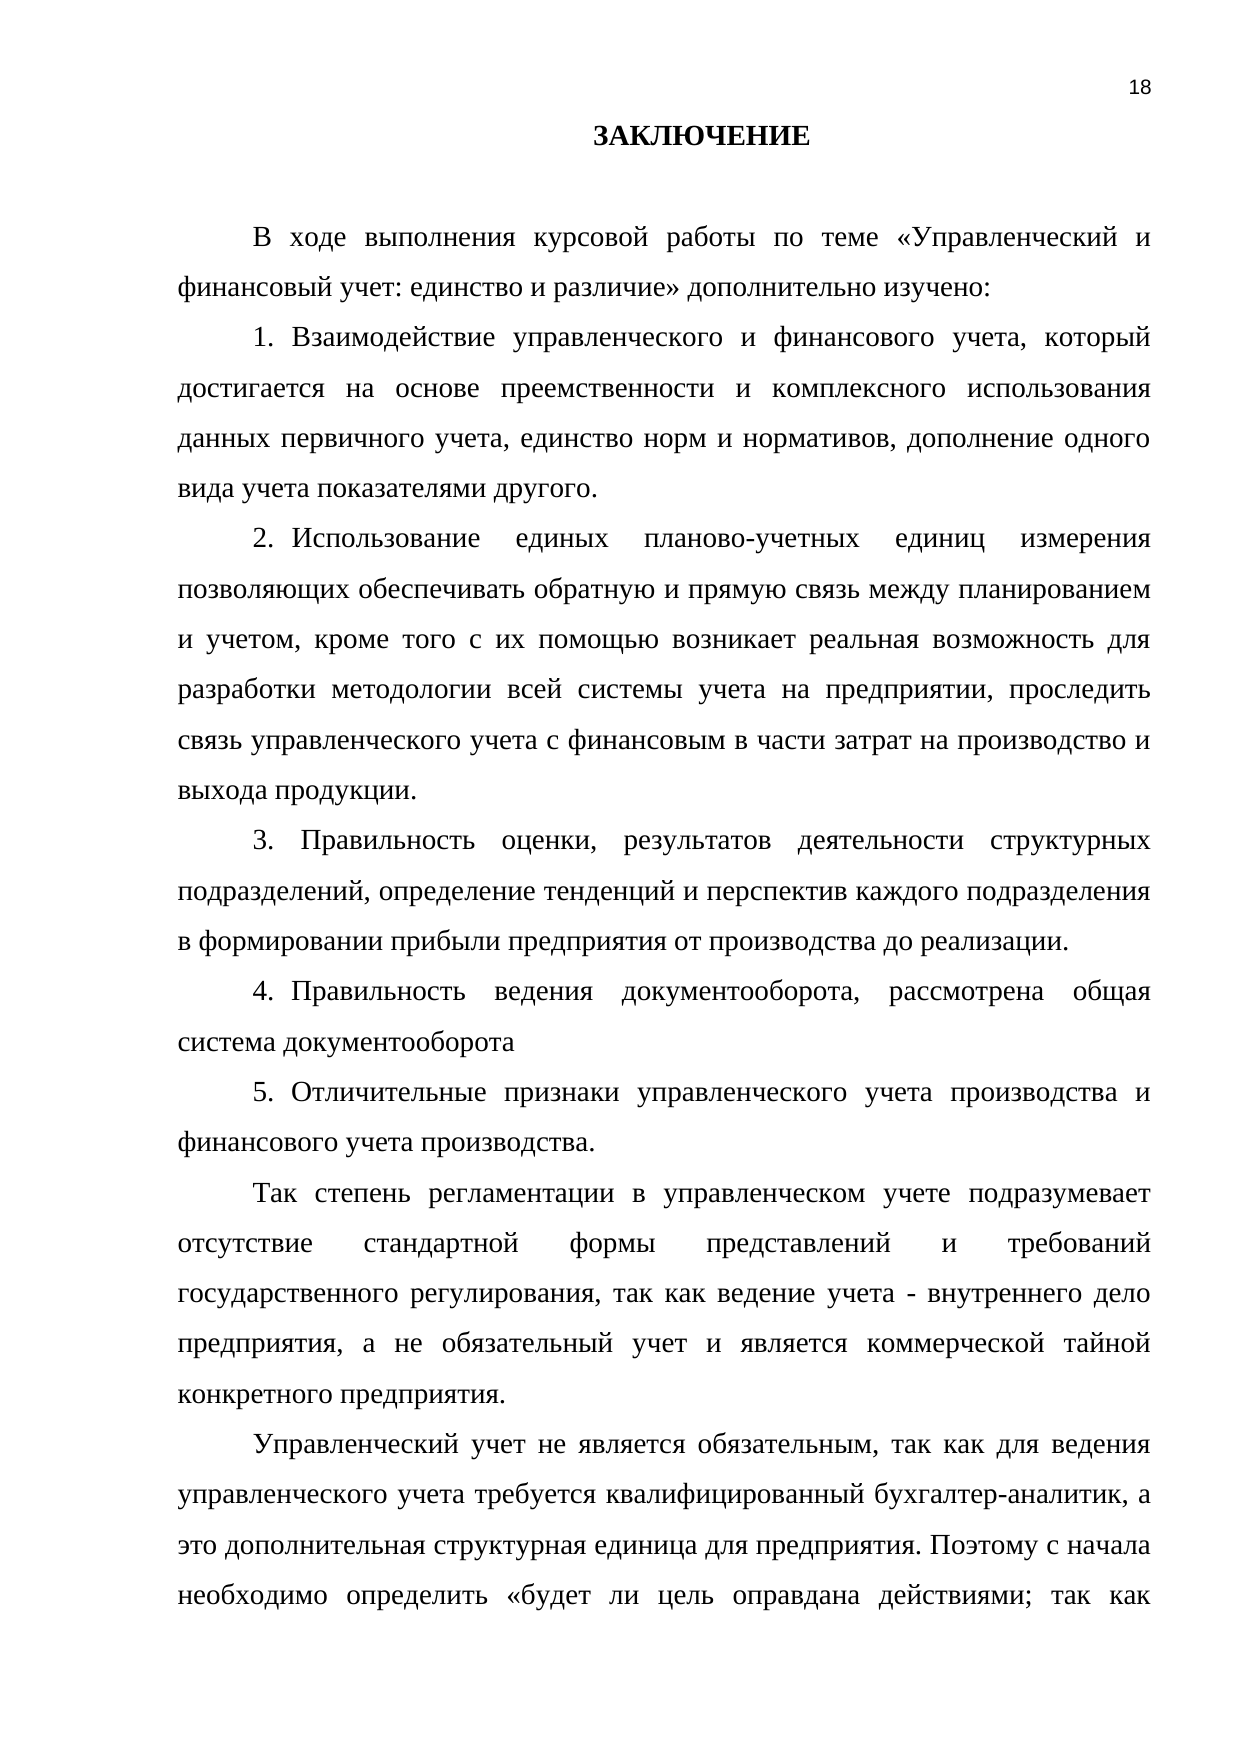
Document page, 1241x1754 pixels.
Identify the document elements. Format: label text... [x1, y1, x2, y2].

text 3. Правильность оценки, результатов деятельности структурных подразделений, определение тенденций и перспектив каждого подразделения в формировании прибыли предприятия от производства до реализации. [177, 822, 1152, 957]
text ЗАКЛЮЧЕНИЕ [177, 118, 1152, 152]
list Использование единых планово-учетных единиц измерения позволяющих обеспечивать обратную и прямую связь между планированием и учетом, кроме того с их помощью возникает реальная возможность для разработки методологии всей системы учета на предприятии, проследить связь управленческого учета с финансовым в части затрат на производство и выхода продукции. [177, 521, 1152, 806]
list Взаимодействие управленческого и финансового учета, который достигается на основе преемственности и комплексного использования данных первичного учета, единство норм и нормативов, дополнение одного вида учета показателями другого. [177, 319, 1152, 504]
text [177, 1426, 1152, 1611]
text Так степень регламентации в управленческом учете подразумевает отсутствие стандартной формы представлений и требований государственного регулирования, так как ведение учета - внутреннего дело предприятия, а не обязательный учет и является коммерческой тайной конкретного предприятия. [177, 1175, 1152, 1409]
list Правильность ведения документооборота, рассмотрена общая система документооборота [177, 973, 1152, 1057]
list Отличительные признаки управленческого учета производства и финансового учета производства. [177, 1074, 1152, 1158]
text В ходе выполнения курсовой работы по теме «Управленческий и финансовый учет: единство и различие» дополнительно изучено: [177, 219, 1152, 303]
